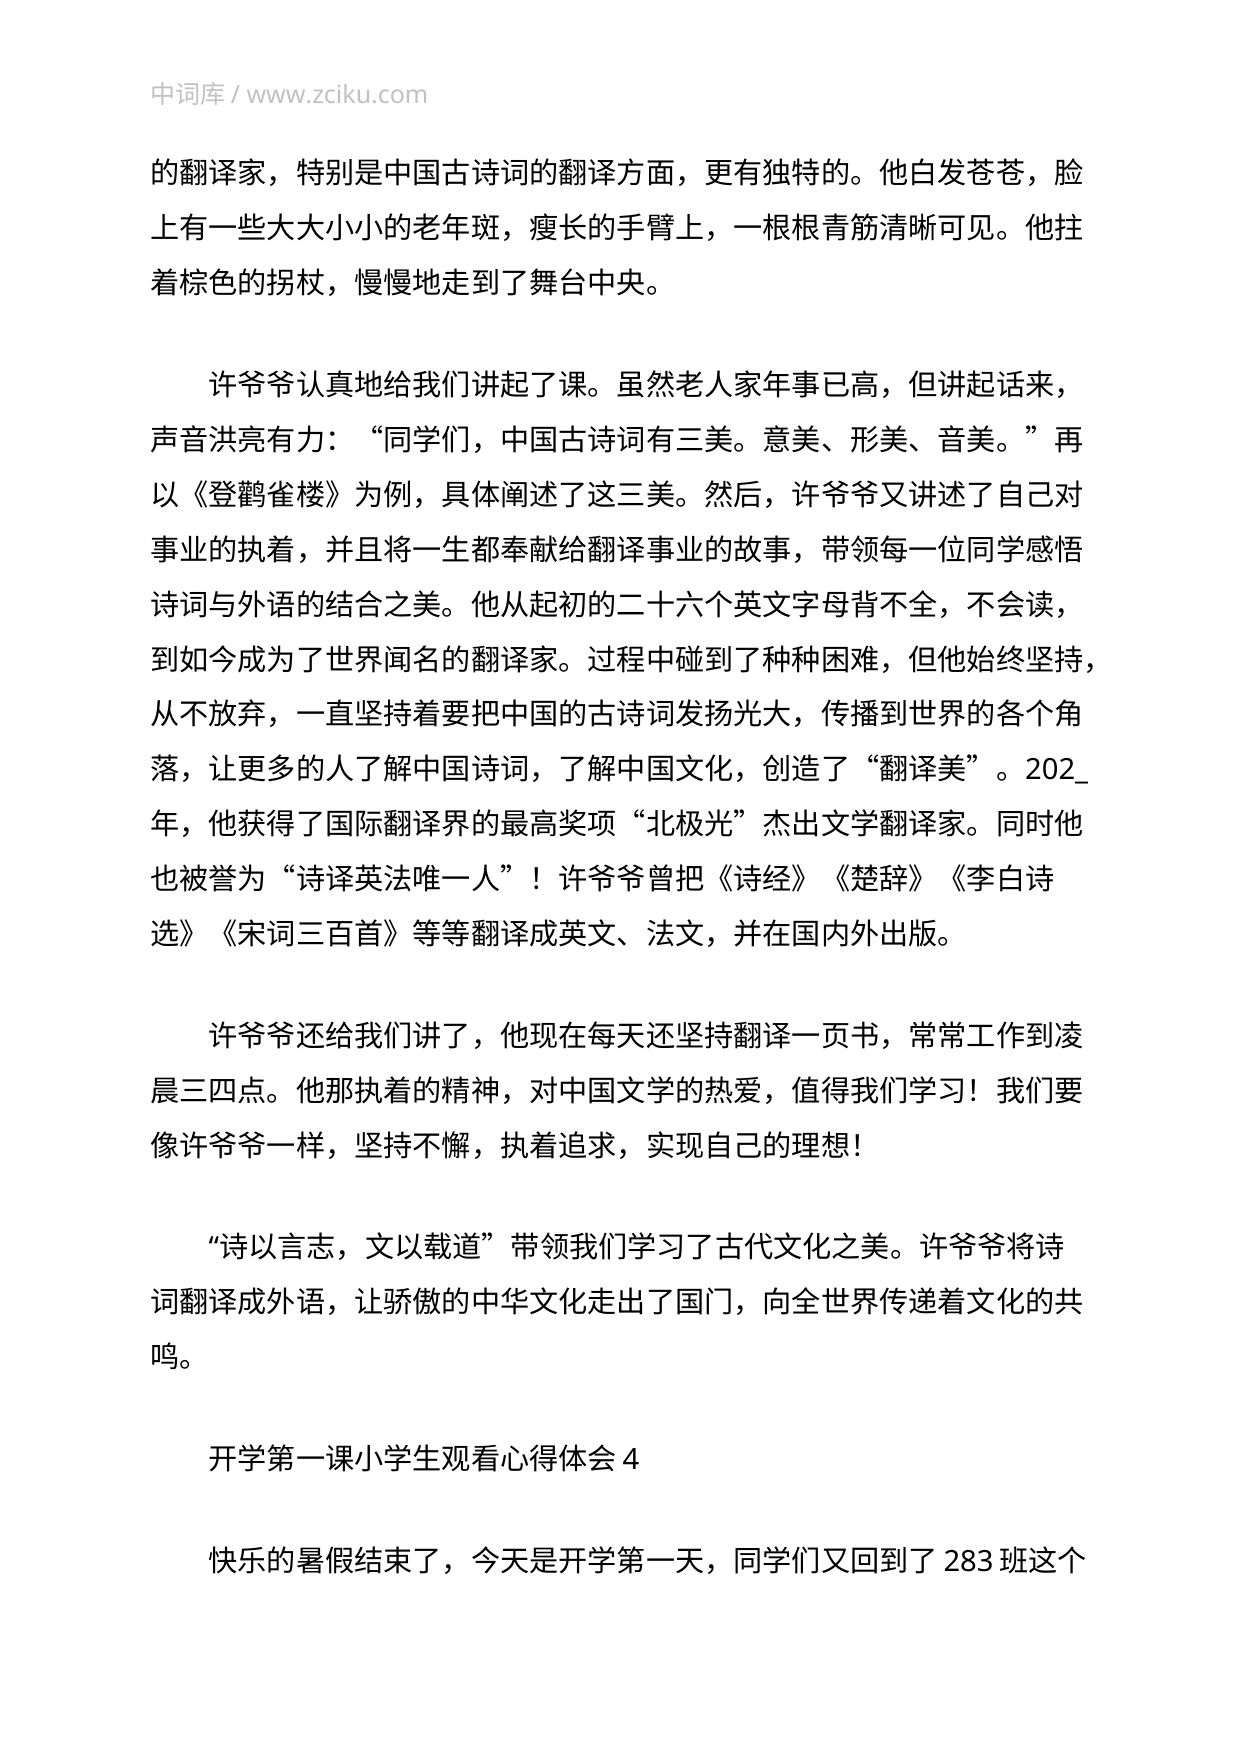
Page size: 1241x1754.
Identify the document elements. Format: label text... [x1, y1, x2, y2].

text 许爷爷还给我们讲了，他现在每天还坚持翻译一页书，常常工作到凌晨三四点。他那执着的精神，对中国文学的热爱，值得我们学习！我们要像许爷爷一样，坚持不懈，执着追求，实现自己的理想！ [150, 1012, 1090, 1164]
text “诗以言志，文以载道”带领我们学习了古代文化之美。许爷爷将诗词翻译成外语，让骄傲的中华文化走出了国门，向全世界传递着文化的共鸣。 [150, 1224, 1090, 1376]
text 开学第一课小学生观看心得体会4 [150, 1436, 1090, 1478]
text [150, 1538, 1090, 1580]
text 许爷爷认真地给我们讲起了课。虽然老人家年事已高，但讲起话来，声音洪亮有力：“同学们，中国古诗词有三美。意美、形美、音美。”再以《登鹳雀楼》为例，具体阐述了这三美。然后，许爷爷又讲述了自己对事业的执着，并且将一生都奉献给翻译事业的故事，带领每一位同学感悟诗词与外语的结合之美。他从起初的二十六个英文字母背不全，不会读，到如今成为了世界闻名的翻译家。过程中碰到了种种困难，但他始终坚持，从不放弃，一直坚持着要把中国的古诗词发扬光大，传播到世界的各个角落，让更多的人了解中国诗词，了解中国文化，创造了“翻译美”。202_年，他获得了国际翻译界的最高奖项“北极光”杰出文学翻译家。同时他也被誉为“诗译英法唯一人”！许爷爷曾把《诗经》《楚辞》《李白诗选》《宋词三百首》等等翻译成英文、法文，并在国内外出版。 [150, 362, 1090, 953]
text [150, 150, 1090, 302]
